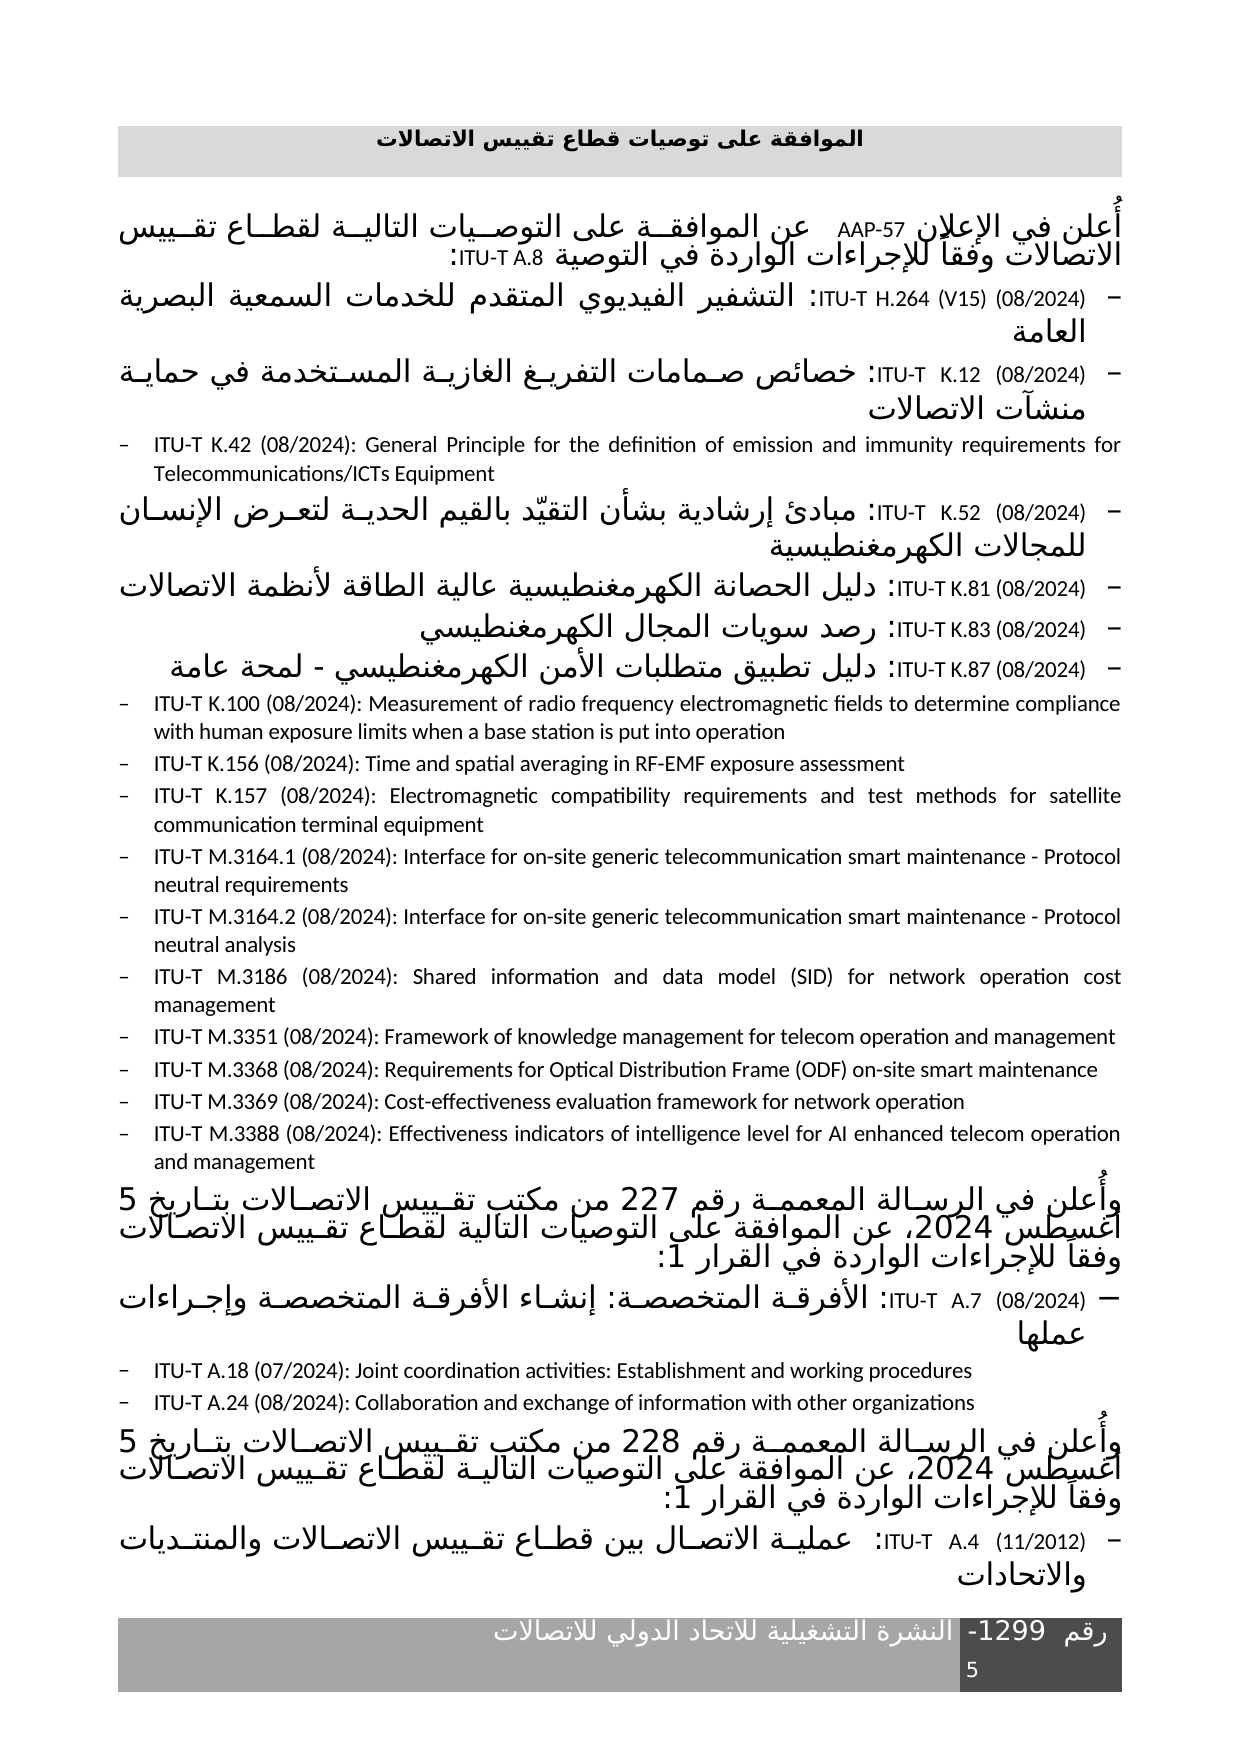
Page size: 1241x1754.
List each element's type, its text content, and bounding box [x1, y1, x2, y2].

text – ITU-T M.3369 (08/2024): Cost-effectiveness evaluation framework for network operation [118, 1087, 1122, 1115]
text – ITU-T K.52 (08/2024): مبادئ إرشادية بشأن التقيّد بالقيم الحدية لتعرض الإنسان للمجالات الكهرمغنطيسية [118, 491, 1122, 563]
text – ITU-T K.156 (08/2024): Time and spatial averaging in RF-EMF exposure assessment [118, 749, 1122, 777]
text – ITU-T K.87 (08/2024): دليل تطبيق متطلبات الأمن الكهرمغنطيسي - لمحة عامة [118, 649, 1122, 685]
text − ITU-T A.18 (07/2024): Joint coordination activities: Establishment and working procedures [118, 1356, 1122, 1384]
subtitle الموافقة على توصيات قطاع تقييس الاتصالات [118, 126, 1122, 172]
text – ITU-T A.4 (11/2012): عملية الاتصال بين قطاع تقييس الاتصالات والمنتديات والاتحادات [118, 1520, 1122, 1593]
text أُعلن في الإعلان AAP-57 عن الموافقة على التوصيات التالية لقطاع تقييس الاتصالات وفقاً للإجراءات الواردة في التوصية ITU-T A.8: [118, 214, 1122, 273]
text – ITU-T K.81 (08/2024): دليل الحصانة الكهرمغنطيسية عالية الطاقة لأنظمة الاتصالات [118, 568, 1122, 604]
text – ITU-T M.3186 (08/2024): Shared information and data model (SID) for network operation cost management [118, 962, 1122, 1018]
text – ITU-T M.3388 (08/2024): Effectiveness indicators of intelligence level for AI enhanced telecom operation and management [118, 1119, 1122, 1175]
text – ITU-T K.157 (08/2024): Electromagnetic compatibility requirements and test methods for satellite communication terminal equipment [118, 782, 1122, 838]
text وأُعلن في الرسالة المعممة رقم 228 من مكتب تقييس الاتصالات بتاريخ 5 أغسطس 2024، عن الموافقة على التوصيات التالية لقطاع تقييس الاتصالات وفقاً للإجراءات الواردة في القرار 1: [118, 1429, 1122, 1516]
text – ITU-T M.3164.1 (08/2024): Interface for on-site generic telecommunication smart maintenance - Protocol neutral requirements [118, 842, 1122, 898]
text – ITU-T M.3351 (08/2024): Framework of knowledge management for telecom operation and management [118, 1022, 1122, 1051]
text – ITU-T K.12 (08/2024): خصائص صمامات التفريغ الغازية المستخدمة في حماية منشآت الاتصالات [118, 354, 1122, 426]
text − ITU-T A.24 (08/2024): Collaboration and exchange of information with other organizations [118, 1388, 1122, 1416]
text – ITU-T K.83 (08/2024): رصد سويات المجال الكهرمغنطيسي [118, 608, 1122, 644]
text وأُعلن في الرسالة المعممة رقم 227 من مكتب تقييس الاتصالات بتاريخ 5 أغسطس 2024، عن الموافقة على التوصيات التالية لقطاع تقييس الاتصالات وفقاً للإجراءات الواردة في القرار 1: [118, 1188, 1122, 1275]
text – ITU-T K.42 (08/2024): General Principle for the definition of emission and immunity requirements for Telecommunications/ICTs Equipment [118, 431, 1122, 487]
text – ITU-T M.3164.2 (08/2024): Interface for on-site generic telecommunication smart maintenance - Protocol neutral analysis [118, 902, 1122, 958]
text – ITU-T H.264 (V15) (08/2024): التشفير الفيديوي المتقدم للخدمات السمعية البصرية العامة [118, 277, 1122, 349]
text − ITU-T A.7 (08/2024): الأفرقة المتخصصة: إنشاء الأفرقة المتخصصة وإجراءات عملها [118, 1279, 1122, 1352]
text – ITU-T K.100 (08/2024): Measurement of radio frequency electromagnetic fields to determine compliance with human exposure limits when a base station is put into operation [118, 689, 1122, 745]
text – ITU-T M.3368 (08/2024): Requirements for Optical Distribution Frame (ODF) on-site smart maintenance [118, 1055, 1122, 1083]
